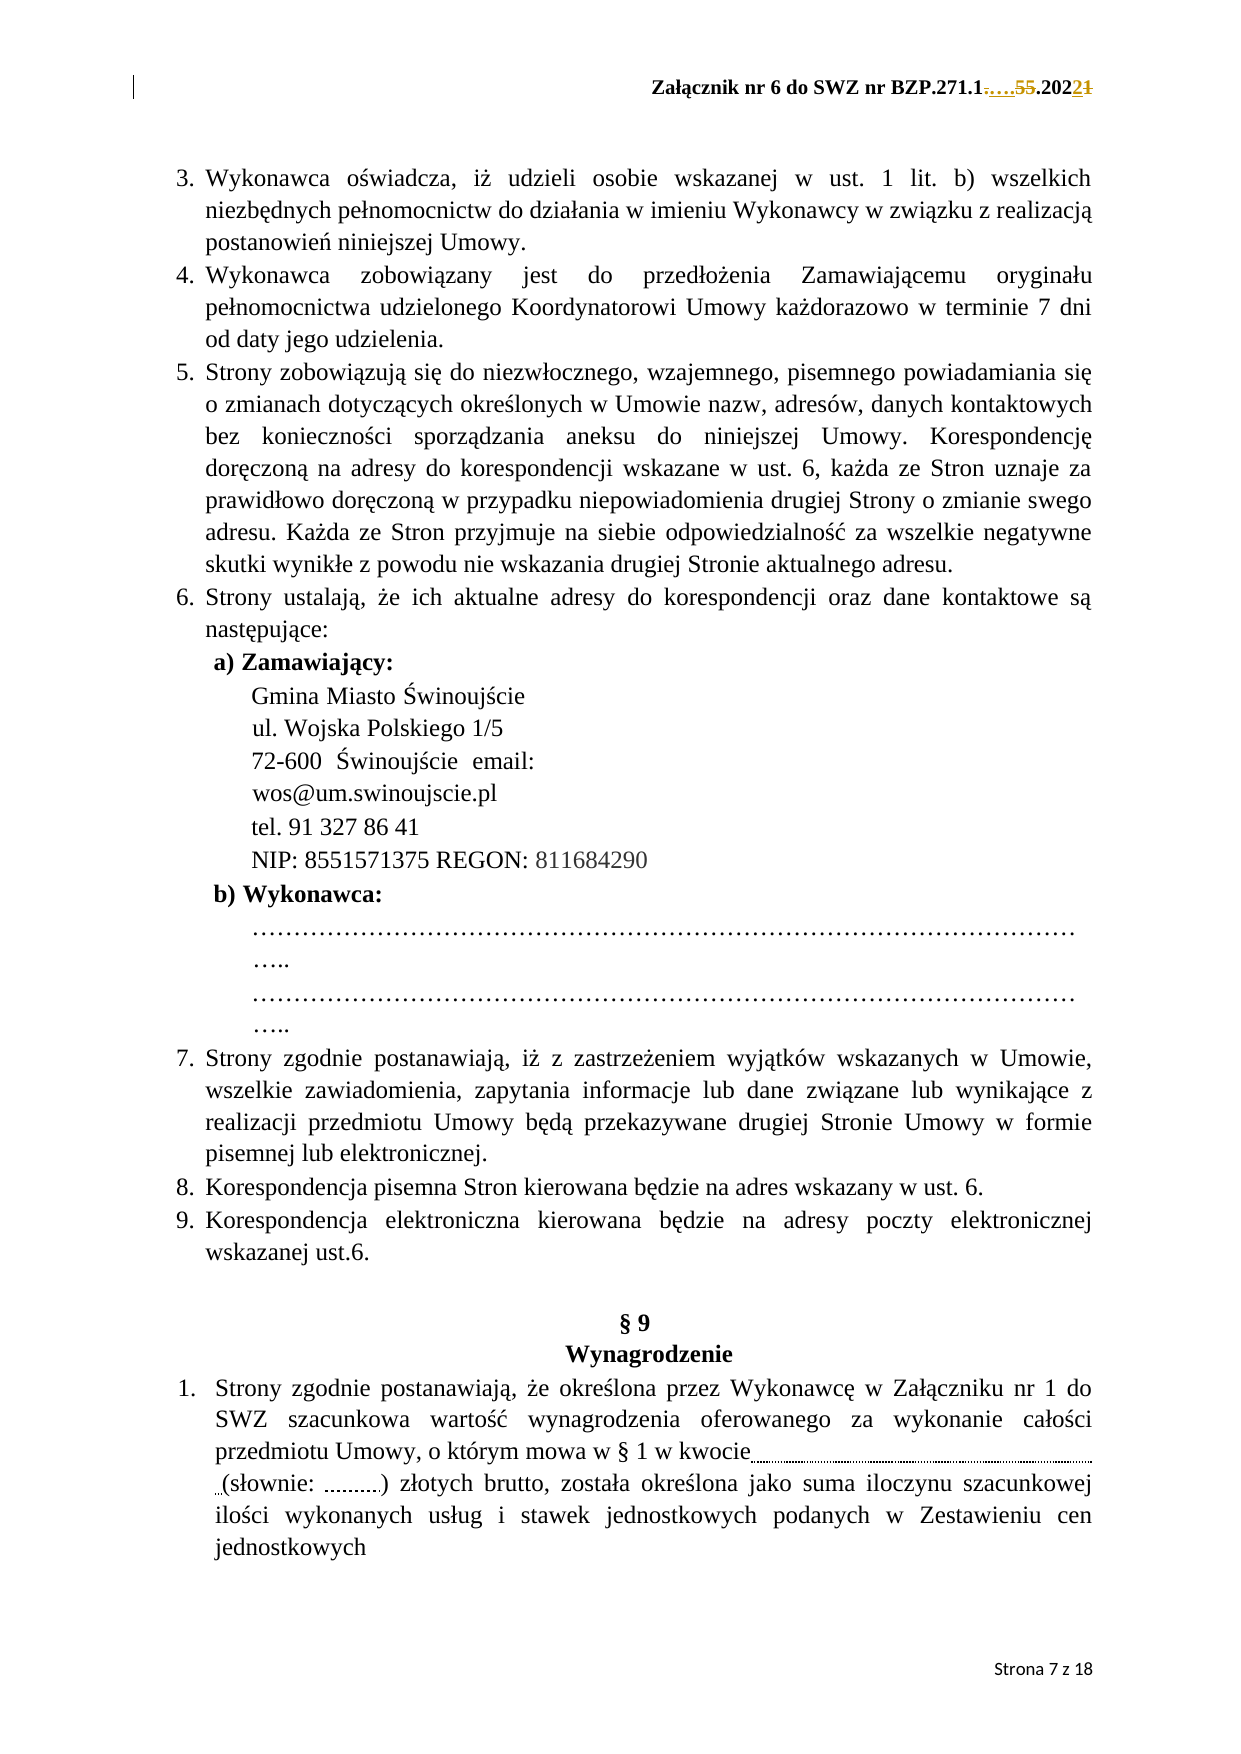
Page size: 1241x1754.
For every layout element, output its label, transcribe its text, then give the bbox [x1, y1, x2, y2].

list Wykonawca oświadcza, iż udzieli osobie wskazanej w ust. 1 lit. b) wszelkich niezbędnych pełnomocnictw do działania w imieniu Wykonawcy w związku z realizacją postanowień niniejszej Umowy. [176, 163, 1093, 256]
text ………………………………………………………………………………………….. [251, 978, 1093, 1038]
text b) Wykonawca: [213, 879, 1093, 907]
list Wykonawca zobowiązany jest do przedłożenia Zamawiającemu oryginału pełnomocnictwa udzielonego Koordynatorowi Umowy każdorazowo w terminie 7 dni od daty jego udzielenia. [176, 260, 1093, 353]
text Gmina Miasto Świnoujście ul. Wojska Polskiego 1/5 [251, 681, 525, 742]
text § 9 [185, 1308, 1083, 1337]
list Strony zgodnie postanawiają, że określona przez Wykonawcę w Załączniku nr 1 do SWZ szacunkowa wartość wynagrodzenia oferowanego za wykonanie całości przedmiotu Umowy, o którym mowa w § 1 w kwocie (słownie: ) złotych brutto, została określona jako suma iloczynu szacunkowej ilości wykonanych usług i stawek jednostkowych podanych w Zestawieniu cen jednostkowych [177, 1373, 1093, 1561]
list Strony zobowiązują się do niezwłocznego, wzajemnego, pisemnego powiadamiania się o zmianach dotyczących określonych w Umowie nazw, adresów, danych kontaktowych bez konieczności sporządzania aneksu do niniejszej Umowy. Korespondencję doręczoną na adresy do korespondencji wskazane w ust. 6, każda ze Stron uznaje za prawidłowo doręczoną w przypadku niepowiadomienia drugiej Strony o zmianie swego adresu. Każda ze Stron przyjmuje na siebie odpowiedzialność za wszelkie negatywne skutki wynikłe z powodu nie wskazania drugiej Stronie aktualnego adresu. [176, 357, 1093, 577]
text a) Zamawiający: [213, 647, 1093, 676]
list Korespondencja pisemna Stron kierowana będzie na adres wskazany w ust. 6. [176, 1172, 1093, 1201]
text 72-600 Świnoujście email: wos@um.swinoujscie.pl [251, 746, 535, 807]
list Strony ustalają, że ich aktualne adresy do korespondencji oraz dane kontaktowe są następujące: [176, 582, 1093, 643]
list Strony zgodnie postanawiają, iż z zastrzeżeniem wyjątków wskazanych w Umowie, wszelkie zawiadomienia, zapytania informacje lub dane związane lub wynikające z realizacji przedmiotu Umowy będą przekazywane drugiej Stronie Umowy w formie pisemnej lub elektronicznej. [176, 1043, 1093, 1167]
text Wynagrodzenie [176, 1339, 1093, 1368]
list Korespondencja elektroniczna kierowana będzie na adresy poczty elektronicznej wskazanej ust.6. [176, 1205, 1093, 1266]
text tel. 91 327 86 41 [251, 812, 1093, 841]
text NIP: 8551571375 REGON: 811684290 [251, 845, 1093, 874]
text ………………………………………………………………………………………….. [251, 912, 1093, 973]
